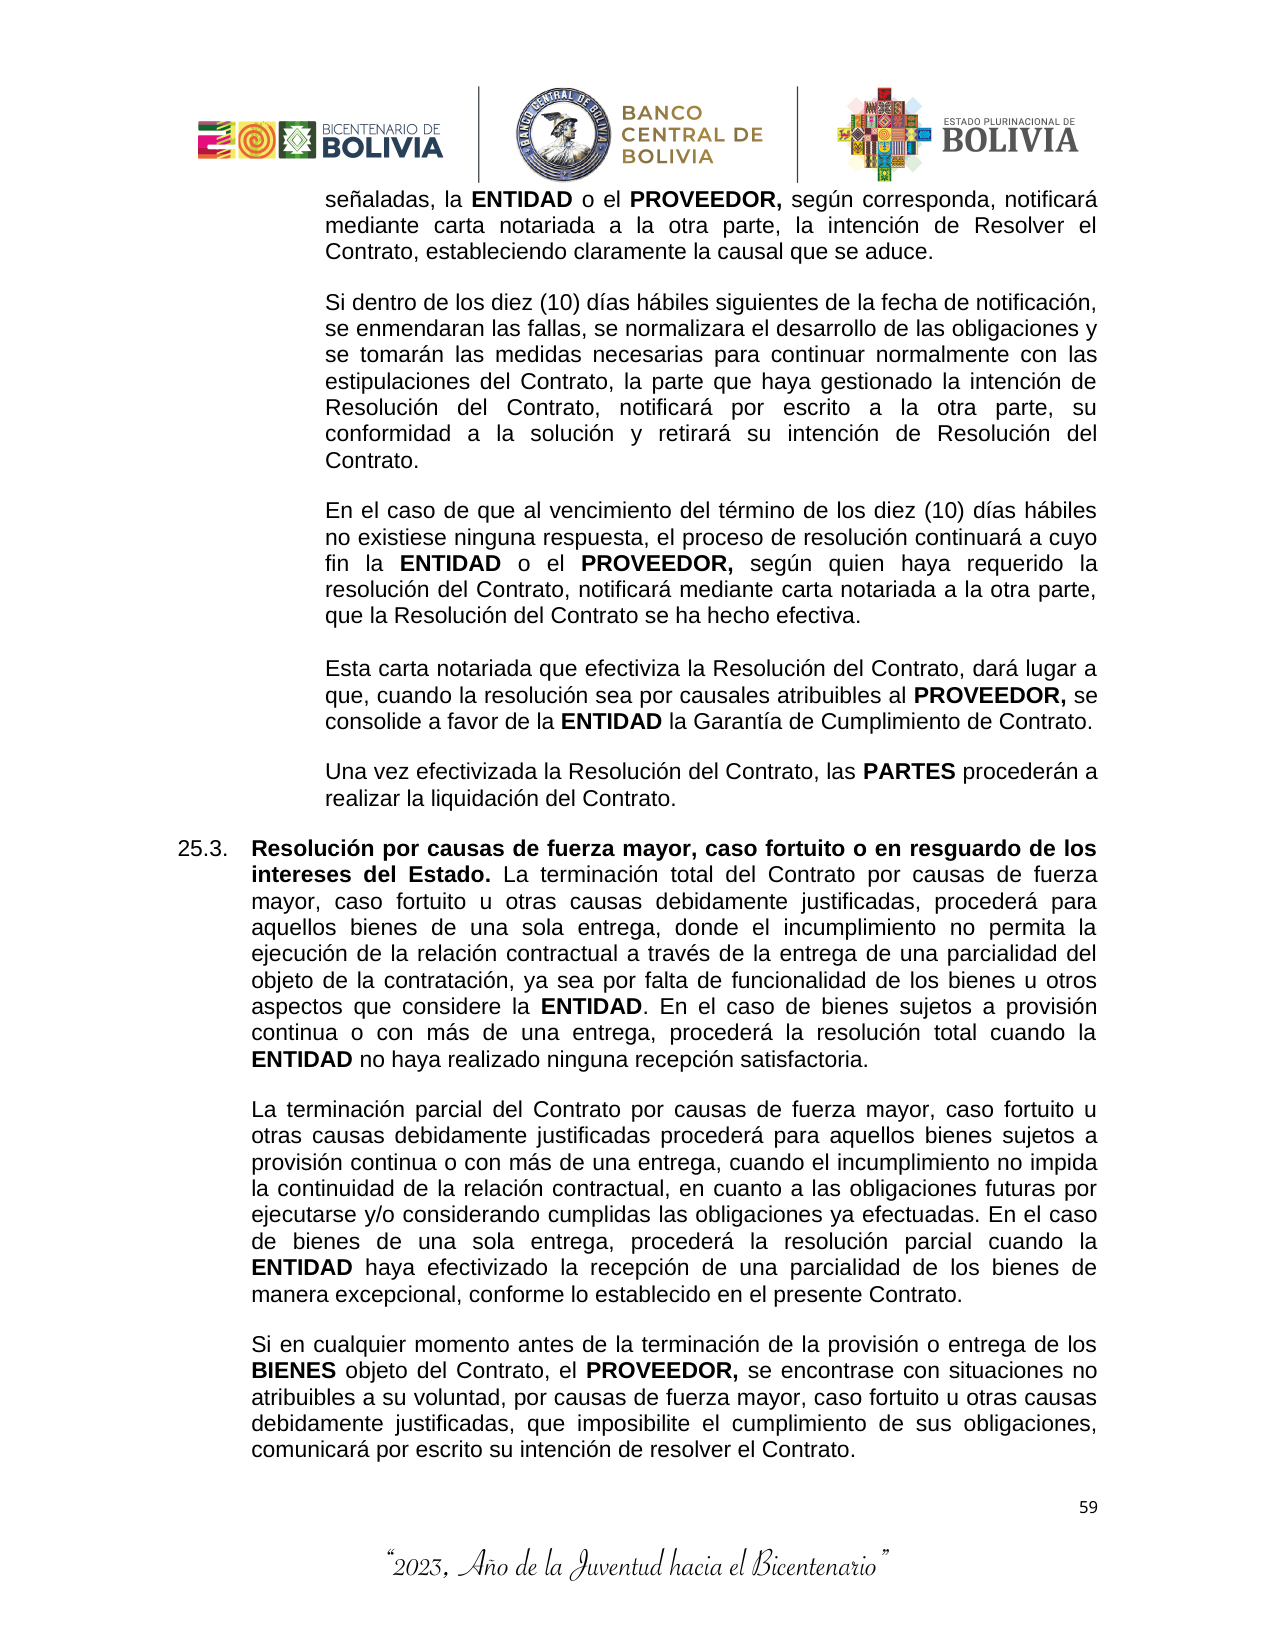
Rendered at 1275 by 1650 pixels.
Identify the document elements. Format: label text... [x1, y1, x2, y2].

text Si en cualquier momento antes de la terminación de la provisión o entrega de los BIENES objeto del Contrato, el PROVEEDOR, se encontrase con situaciones no atribuibles a su voluntad, por causas de fuerza mayor, caso fortuito u otras causas debidamente justificadas, que imposibilite el cumplimiento de sus obligaciones, comunicará por escrito su intención de resolver el Contrato. [251, 1331, 1098, 1463]
picture [0, 1536, 1272, 1650]
text Una vez efectivizada la Resolución del Contrato, las PARTES procederán a realizar la liquidación del Contrato. [325, 758, 1098, 811]
picture [0, 2, 1275, 186]
text La terminación parcial del Contrato por causas de fuerza mayor, caso fortuito u otras causas debidamente justificadas procederá para aquellos bienes sujetos a provisión continua o con más de una entrega, cuando el incumplimiento no impida la continuidad de la relación contractual, en cuanto a las obligaciones futuras por ejecutarse y/o considerando cumplidas las obligaciones ya efectuadas. En el caso de bienes de una sola entrega, procederá la resolución parcial cuando la ENTIDAD haya efectivizado la recepción de una parcialidad de los bienes de manera excepcional, conforme lo establecido en el presente Contrato. [251, 1096, 1098, 1307]
text Esta carta notariada que efectiviza la Resolución del Contrato, dará lugar a que, cuando la resolución sea por causales atribuibles al PROVEEDOR, se consolide a favor de la ENTIDAD la Garantía de Cumplimiento de Contrato. [325, 655, 1098, 734]
text En el caso de que al vencimiento del término de los diez (10) días hábiles no existiese ninguna respuesta, el proceso de resolución continuará a cuyo fin la ENTIDAD o el PROVEEDOR, según quien haya requerido la resolución del Contrato, notificará mediante carta notariada a la otra parte, que la Resolución del Contrato se ha hecho efectiva. [325, 497, 1098, 629]
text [325, 133, 1098, 265]
text Si dentro de los diez (10) días hábiles siguientes de la fecha de notificación, se enmendaran las fallas, se normalizara el desarrollo de las obligaciones y se tomarán las medidas necesarias para continuar normalmente con las estipulaciones del Contrato, la parte que haya gestionado la intención de Resolución del Contrato, notificará por escrito a la otra parte, su conformidad a la solución y retirará su intención de Resolución del Contrato. [325, 289, 1098, 473]
list Resolución por causas de fuerza mayor, caso fortuito o en resguardo de los intereses del Estado. La terminación total del Contrato por causas de fuerza mayor, caso fortuito u otras causas debidamente justificadas, procederá para aquellos bienes de una sola entrega, donde el incumplimiento no permita la ejecución de la relación contractual a través de la entrega de una parcialidad del objeto de la contratación, ya sea por falta de funcionalidad de los bienes u otros aspectos que considere la ENTIDAD. En el caso de bienes sujetos a provisión continua o con más de una entrega, procederá la resolución total cuando la ENTIDAD no haya realizado ninguna recepción satisfactoria. [177, 835, 1098, 1072]
